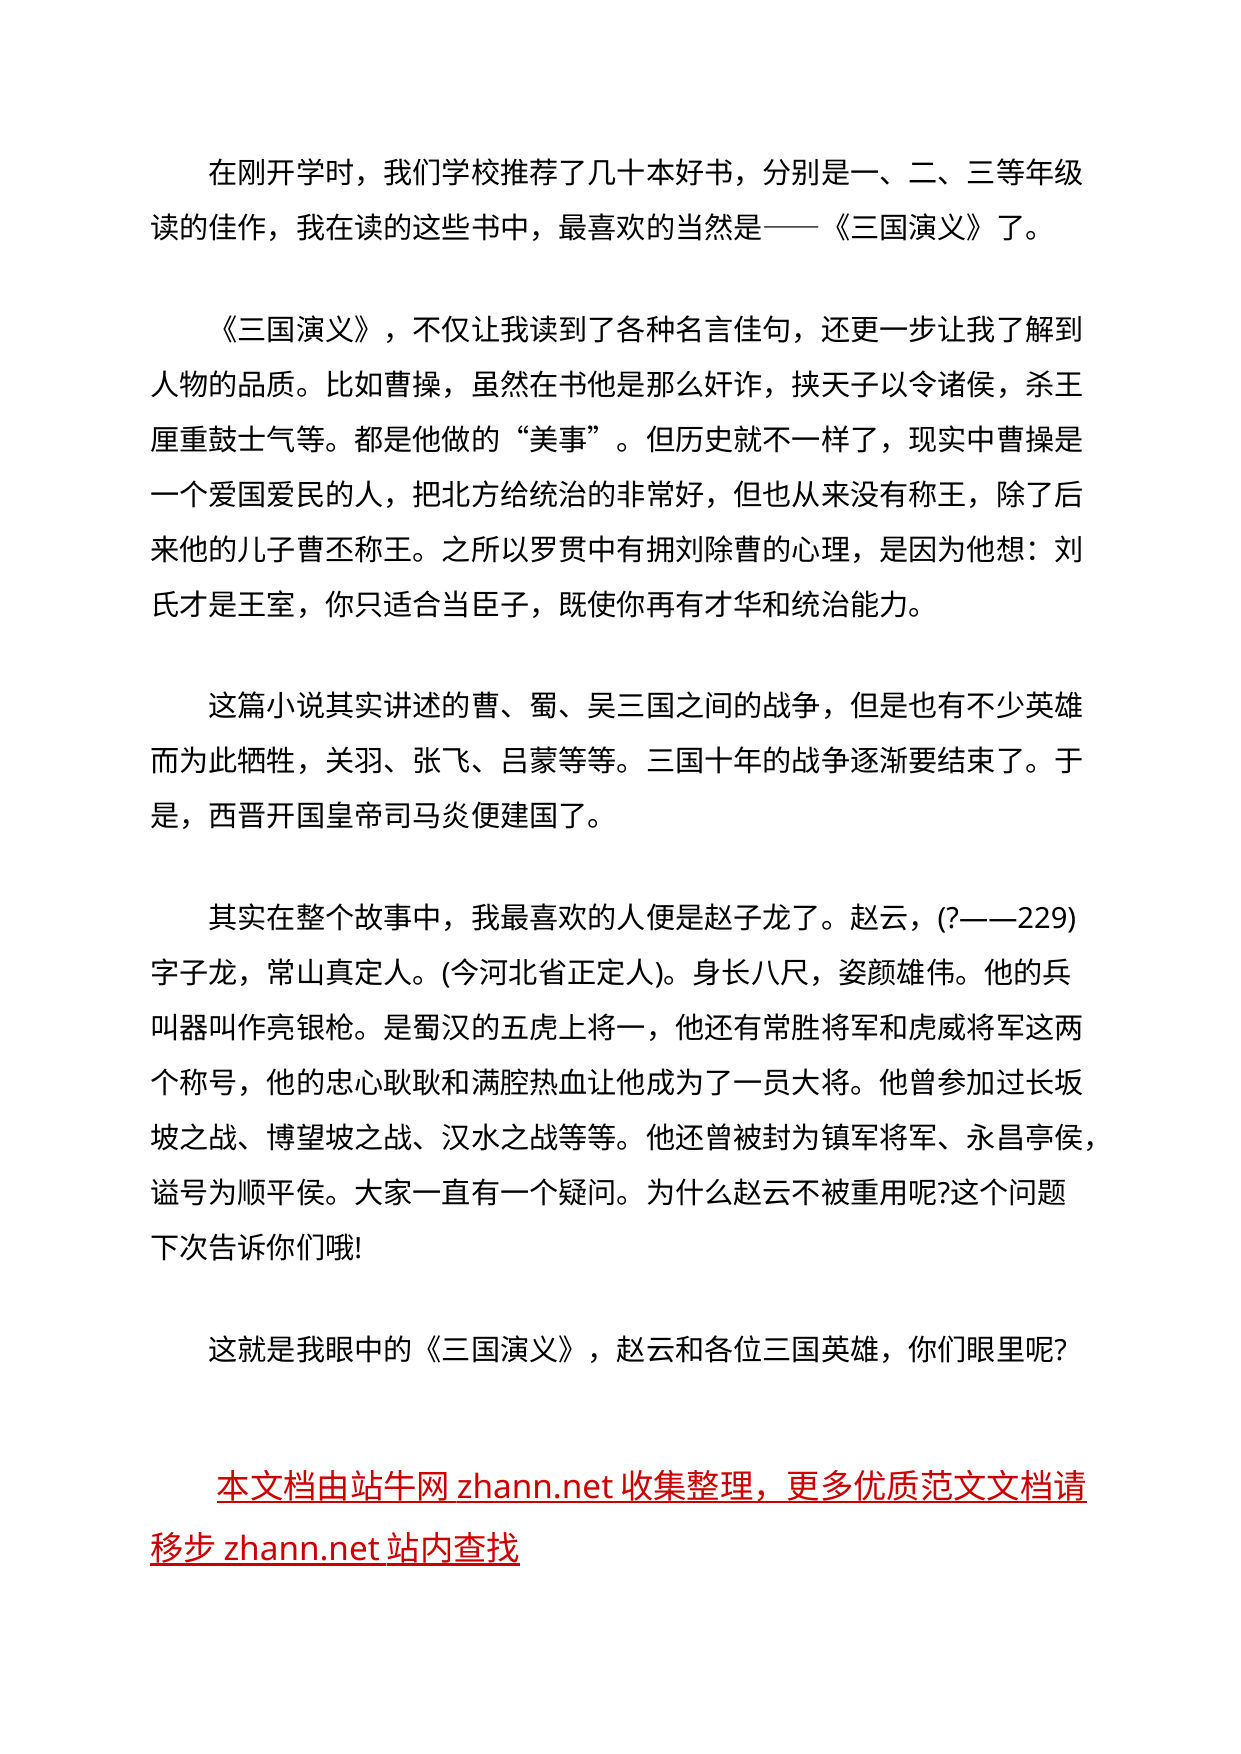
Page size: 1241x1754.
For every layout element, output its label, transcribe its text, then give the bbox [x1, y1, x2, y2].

text 其实在整个故事中，我最喜欢的人便是赵子龙了。赵云，(?——229)字子龙，常山真定人。(今河北省正定人)。身长八尺，姿颜雄伟。他的兵叫器叫作亮银枪。是蜀汉的五虎上将一，他还有常胜将军和虎威将军这两个称号，他的忠心耿耿和满腔热血让他成为了一员大将。他曾参加过长坂坡之战、博望坡之战、汉水之战等等。他还曾被封为镇军将军、永昌亭侯，谥号为顺平侯。大家一直有一个疑问。为什么赵云不被重用呢?这个问题下次告诉你们哦! [150, 894, 1090, 1267]
text 本文档由站牛网zhann.net收集整理，更多优质范文文档请移步zhann.net站内查找 [150, 1459, 1090, 1571]
text 这就是我眼中的《三国演义》，赵云和各位三国英雄，你们眼里呢? [150, 1326, 1090, 1368]
text 这篇小说其实讲述的曹、蜀、吴三国之间的战争，但是也有不少英雄而为此牺牲，关羽、张飞、吕蒙等等。三国十年的战争逐渐要结束了。于是，西晋开国皇帝司马炎便建国了。 [150, 683, 1090, 835]
text 在刚开学时，我们学校推荐了几十本好书，分别是一、二、三等年级读的佳作，我在读的这些书中，最喜欢的当然是——《三国演义》了。 [150, 150, 1090, 247]
text 《三国演义》，不仅让我读到了各种名言佳句，还更一步让我了解到人物的品质。比如曹操，虽然在书他是那么奸诈，挟天子以令诸侯，杀王厘重鼓士气等。都是他做的“美事”。但历史就不一样了，现实中曹操是一个爱国爱民的人，把北方给统治的非常好，但也从来没有称王，除了后来他的儿子曹丕称王。之所以罗贯中有拥刘除曹的心理，是因为他想：刘氏才是王室，你只适合当臣子，既使你再有才华和统治能力。 [150, 307, 1090, 623]
